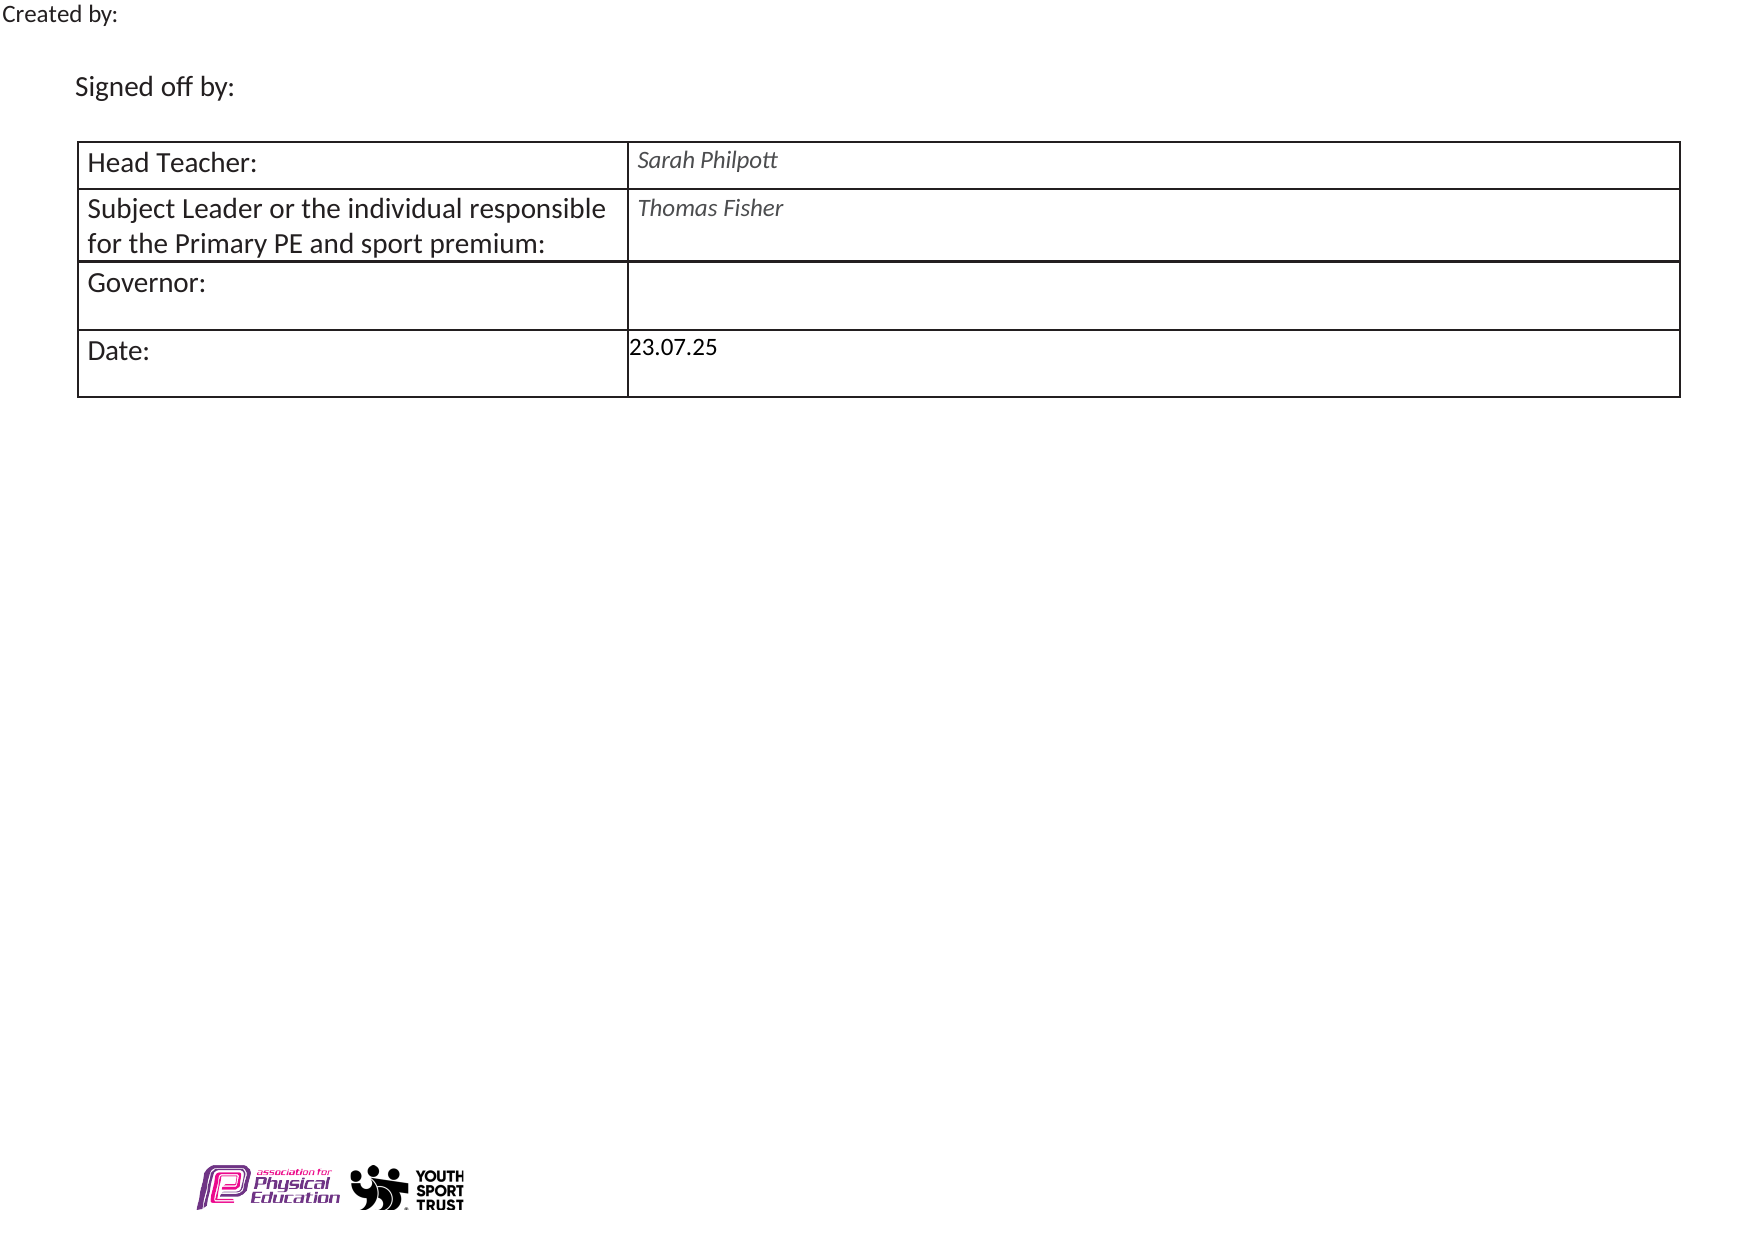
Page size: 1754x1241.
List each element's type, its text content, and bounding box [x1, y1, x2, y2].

table_header Head Teacher: [79, 143, 627, 188]
table_cell 23.07.25 [629, 331, 1679, 396]
text Signed off by: [75, 68, 1693, 104]
table_cell [629, 263, 1679, 328]
picture [350, 1165, 464, 1210]
table_cell Subject Leader or the individual responsible for the Primary PE and sport premium: [79, 190, 627, 260]
table_cell Date: [79, 331, 627, 396]
table_cell Governor: [79, 263, 627, 328]
table_header Sarah Philpott [629, 143, 1679, 188]
table_cell Thomas Fisher [629, 190, 1679, 260]
picture [196, 1165, 340, 1210]
